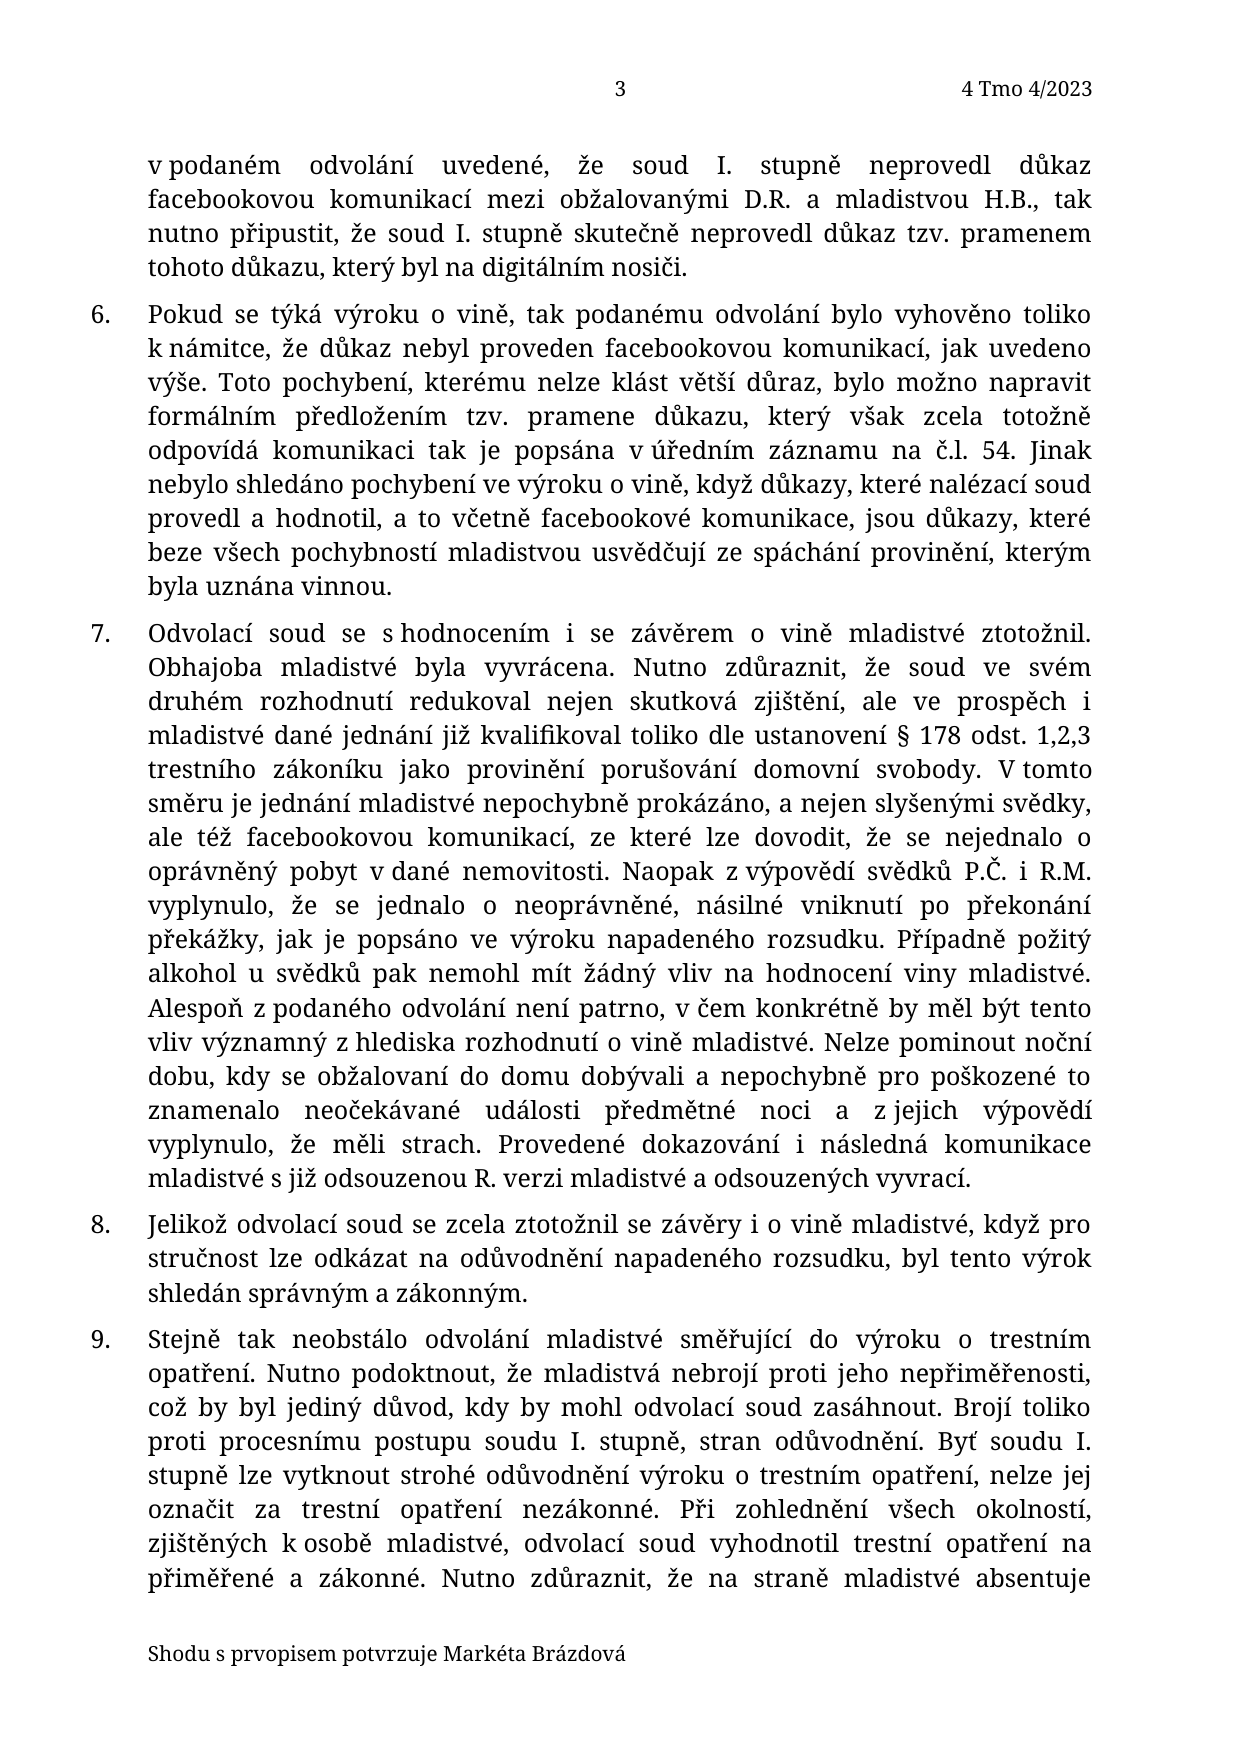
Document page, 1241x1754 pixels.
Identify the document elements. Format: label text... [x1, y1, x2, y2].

text Odvolací soud se s hodnocením i se závěrem o vině mladistvé ztotožnil. Obhajoba mladistvé byla vyvrácena. Nutno zdůraznit, že soud ve svém druhém rozhodnutí redukoval nejen skutková zjištění, ale ve prospěch i mladistvé dané jednání již kvalifikoval toliko dle ustanovení § 178 odst. 1,2,3 trestního zákoníku jako provinění porušování domovní svobody. V tomto směru je jednání mladistvé nepochybně prokázáno, a nejen slyšenými svědky, ale též facebookovou komunikací, ze které lze dovodit, že se nejednalo o oprávněný pobyt v dané nemovitosti. Naopak z výpovědí svědků P.Č. i R.M. vyplynulo, že se jednalo o neoprávněné, násilné vniknutí po překonání překážky, jak je popsáno ve výroku napadeného rozsudku. Případně požitý alkohol u svědků pak nemohl mít žádný vliv na hodnocení viny mladistvé. Alespoň z podaného odvolání není patrno, v čem konkrétně by měl být tento vliv významný z hlediska rozhodnutí o vině mladistvé. Nelze pominout noční dobu, kdy se obžalovaní do domu dobývali a nepochybně pro poškozené to znamenalo neočekávané události předmětné noci a z jejich výpovědí vyplynulo, že měli strach. Provedené dokazování i následná komunikace mladistvé s již odsouzenou R. verzi mladistvé a odsouzených vyvrací. [111, 616, 1092, 1194]
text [111, 148, 1092, 284]
text Pokud se týká výroku o vině, tak podanému odvolání bylo vyhověno toliko k námitce, že důkaz nebyl proveden facebookovou komunikací, jak uvedeno výše. Toto pochybení, kterému nelze klást větší důraz, bylo možno napravit formálním předložením tzv. pramene důkazu, který však zcela totožně odpovídá komunikaci tak je popsána v úředním záznamu na č.l. 54. Jinak nebylo shledáno pochybení ve výroku o vině, když důkazy, které nalézací soud provedl a hodnotil, a to včetně facebookové komunikace, jsou důkazy, které beze všech pochybností mladistvou usvědčují ze spáchání provinění, kterým byla uznána vinnou. [111, 296, 1092, 603]
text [111, 1322, 1092, 1594]
text Jelikož odvolací soud se zcela ztotožnil se závěry i o vině mladistvé, když pro stručnost lze odkázat na odůvodnění napadeného rozsudku, byl tento výrok shledán správným a zákonným. [111, 1207, 1092, 1309]
